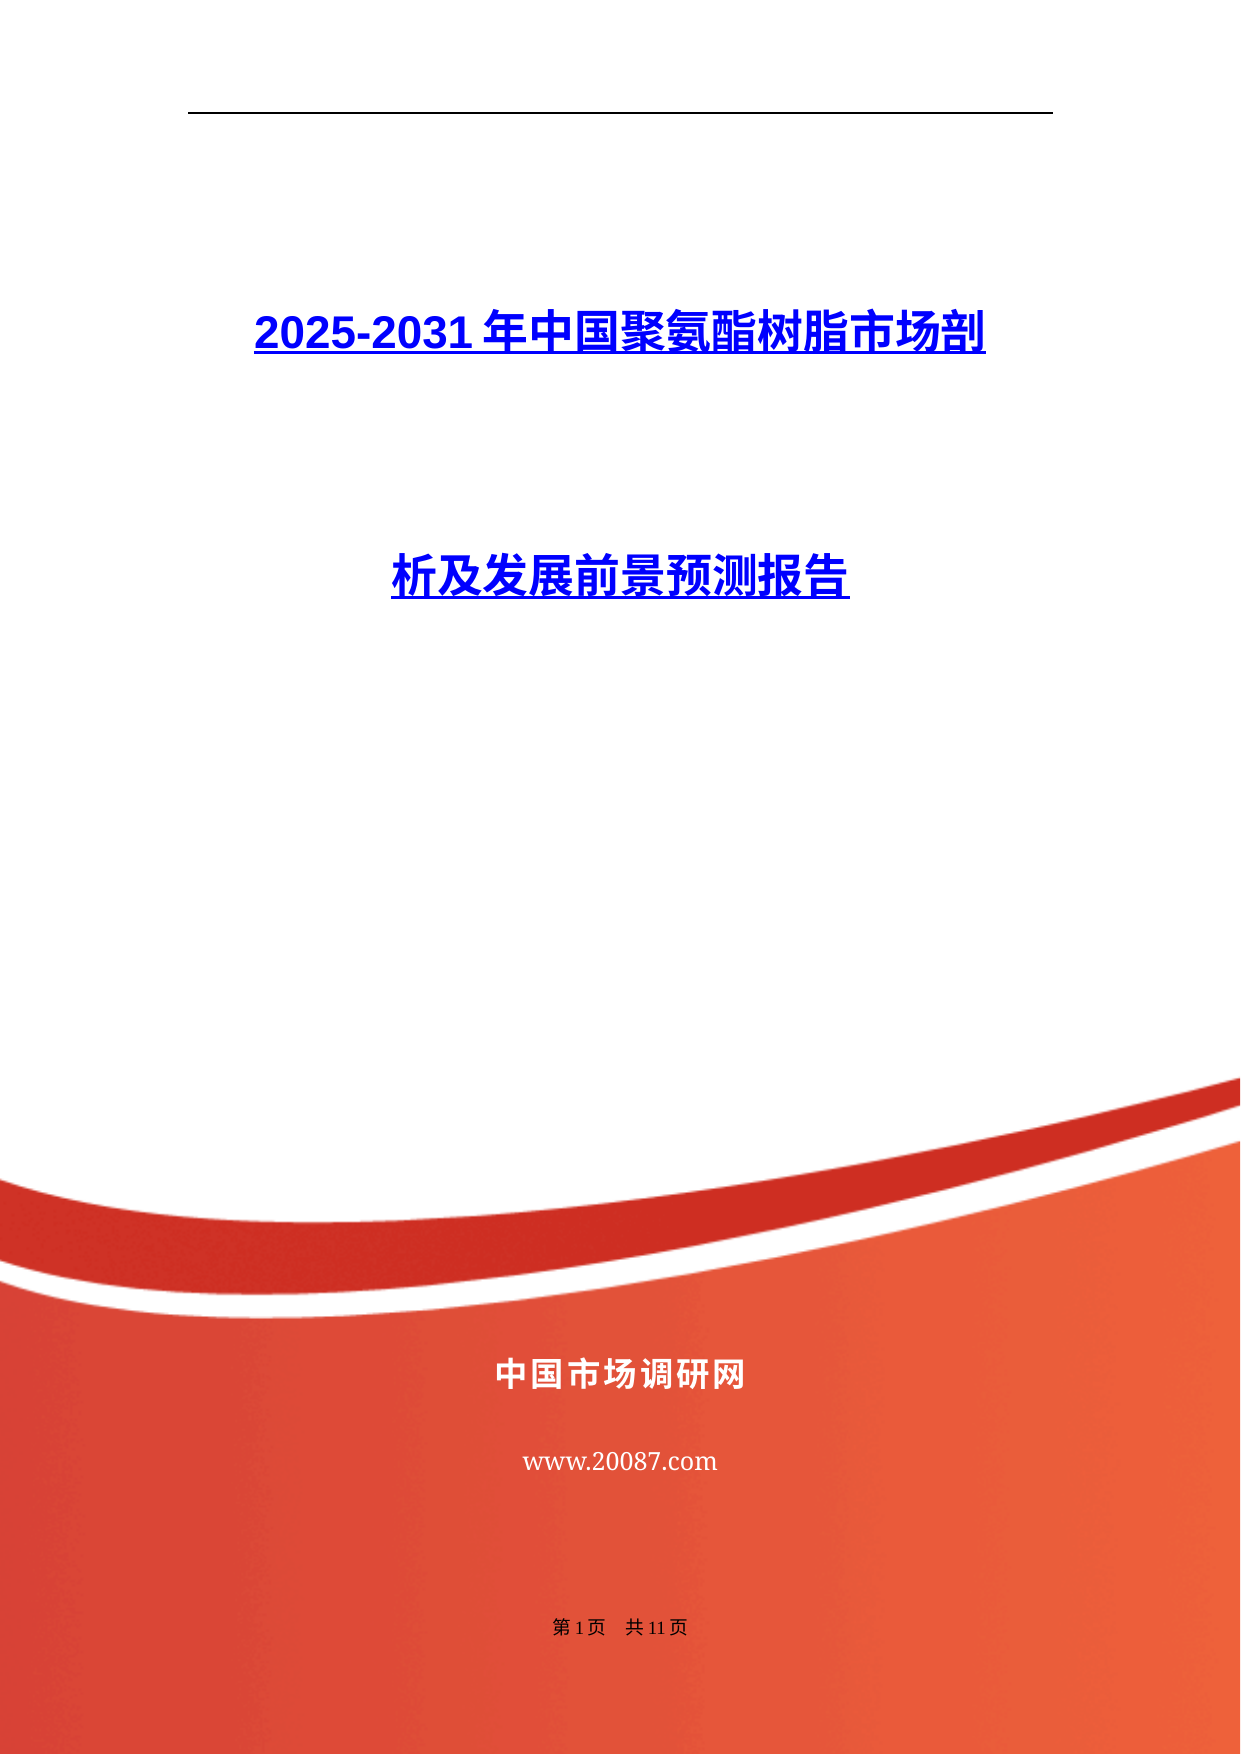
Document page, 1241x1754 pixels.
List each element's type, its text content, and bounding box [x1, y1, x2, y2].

picture [0, 1006, 1241, 1754]
subtitle 中国市场调研网 [187, 1339, 1053, 1404]
text www.20087.com [187, 1428, 1053, 1493]
table_header 2025-2031年中国聚氨酯树脂市场剖析及发展前景预测报告 [188, 207, 1053, 773]
